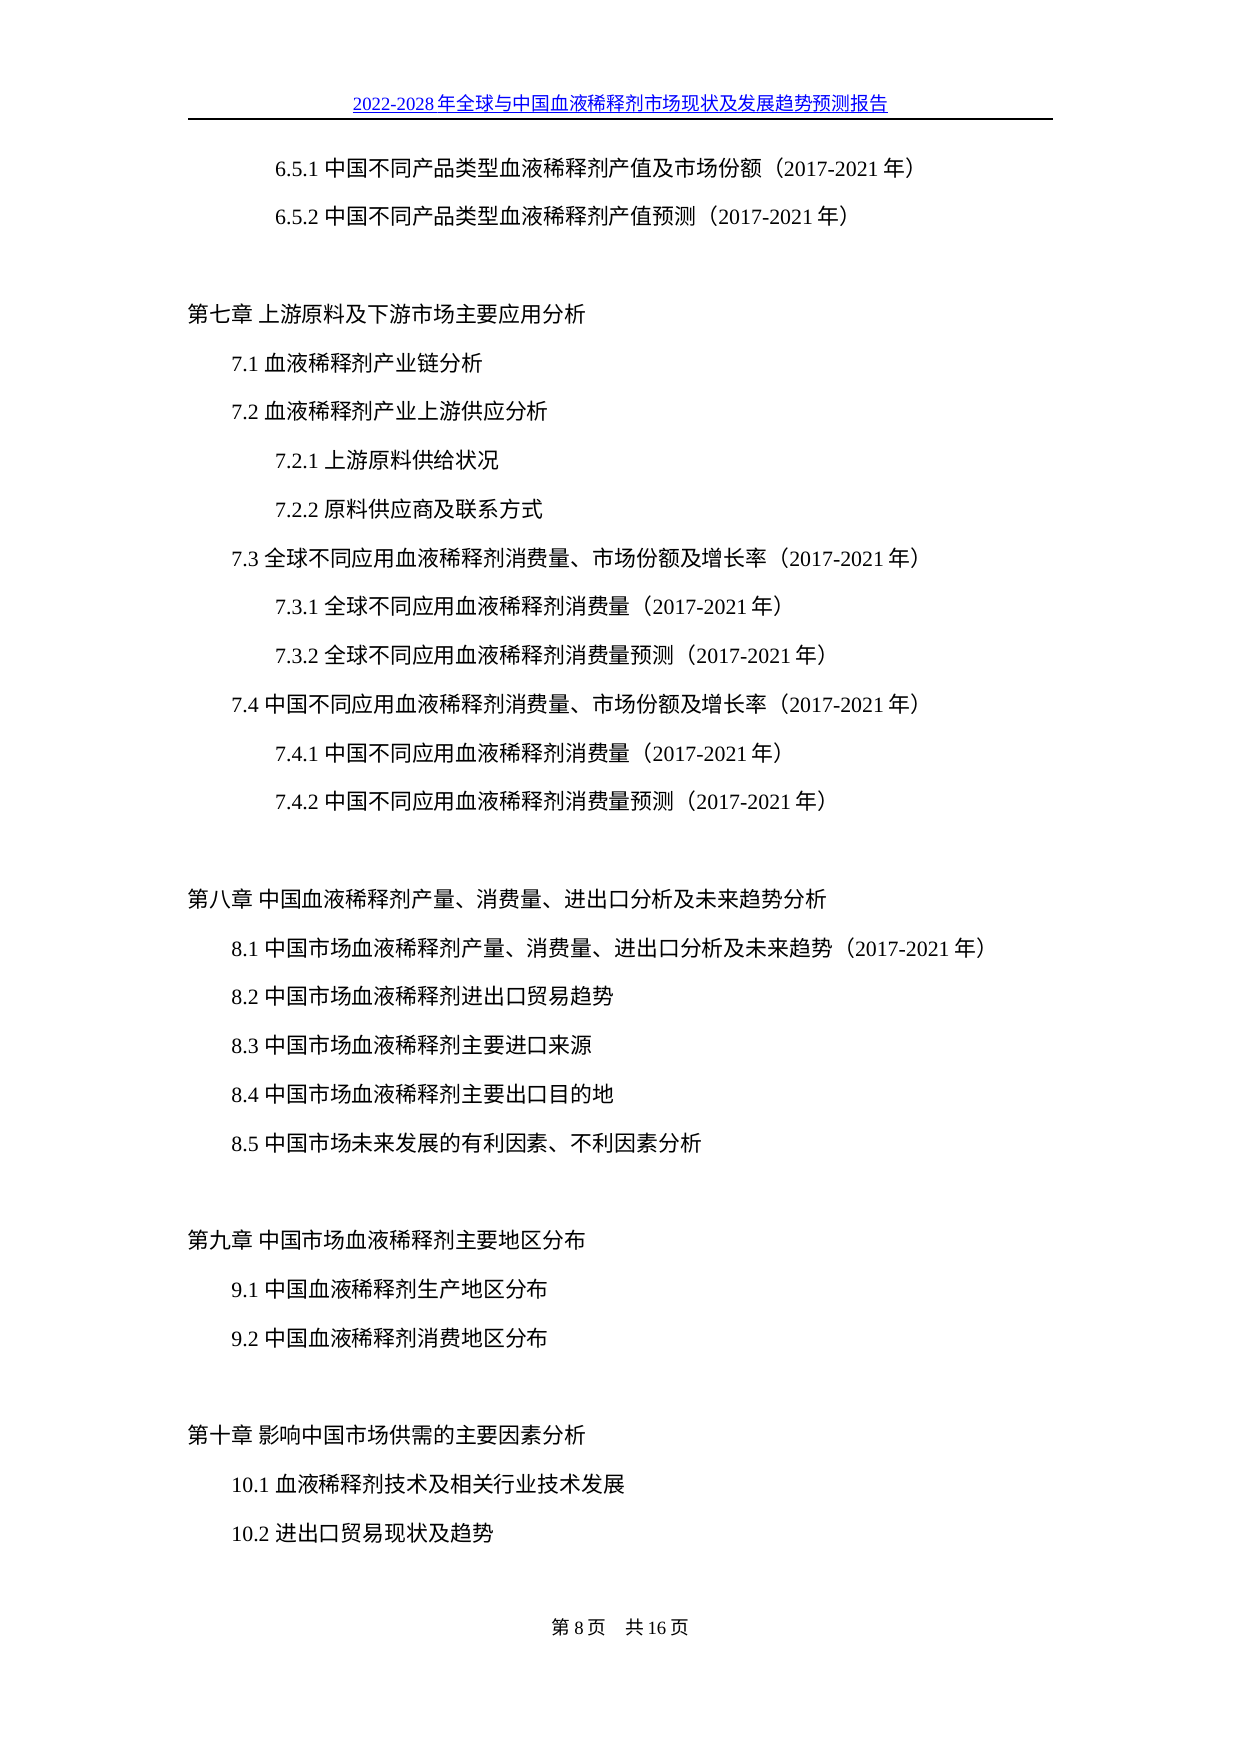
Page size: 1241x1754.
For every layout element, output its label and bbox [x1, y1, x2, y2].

text [187, 150, 1053, 1548]
